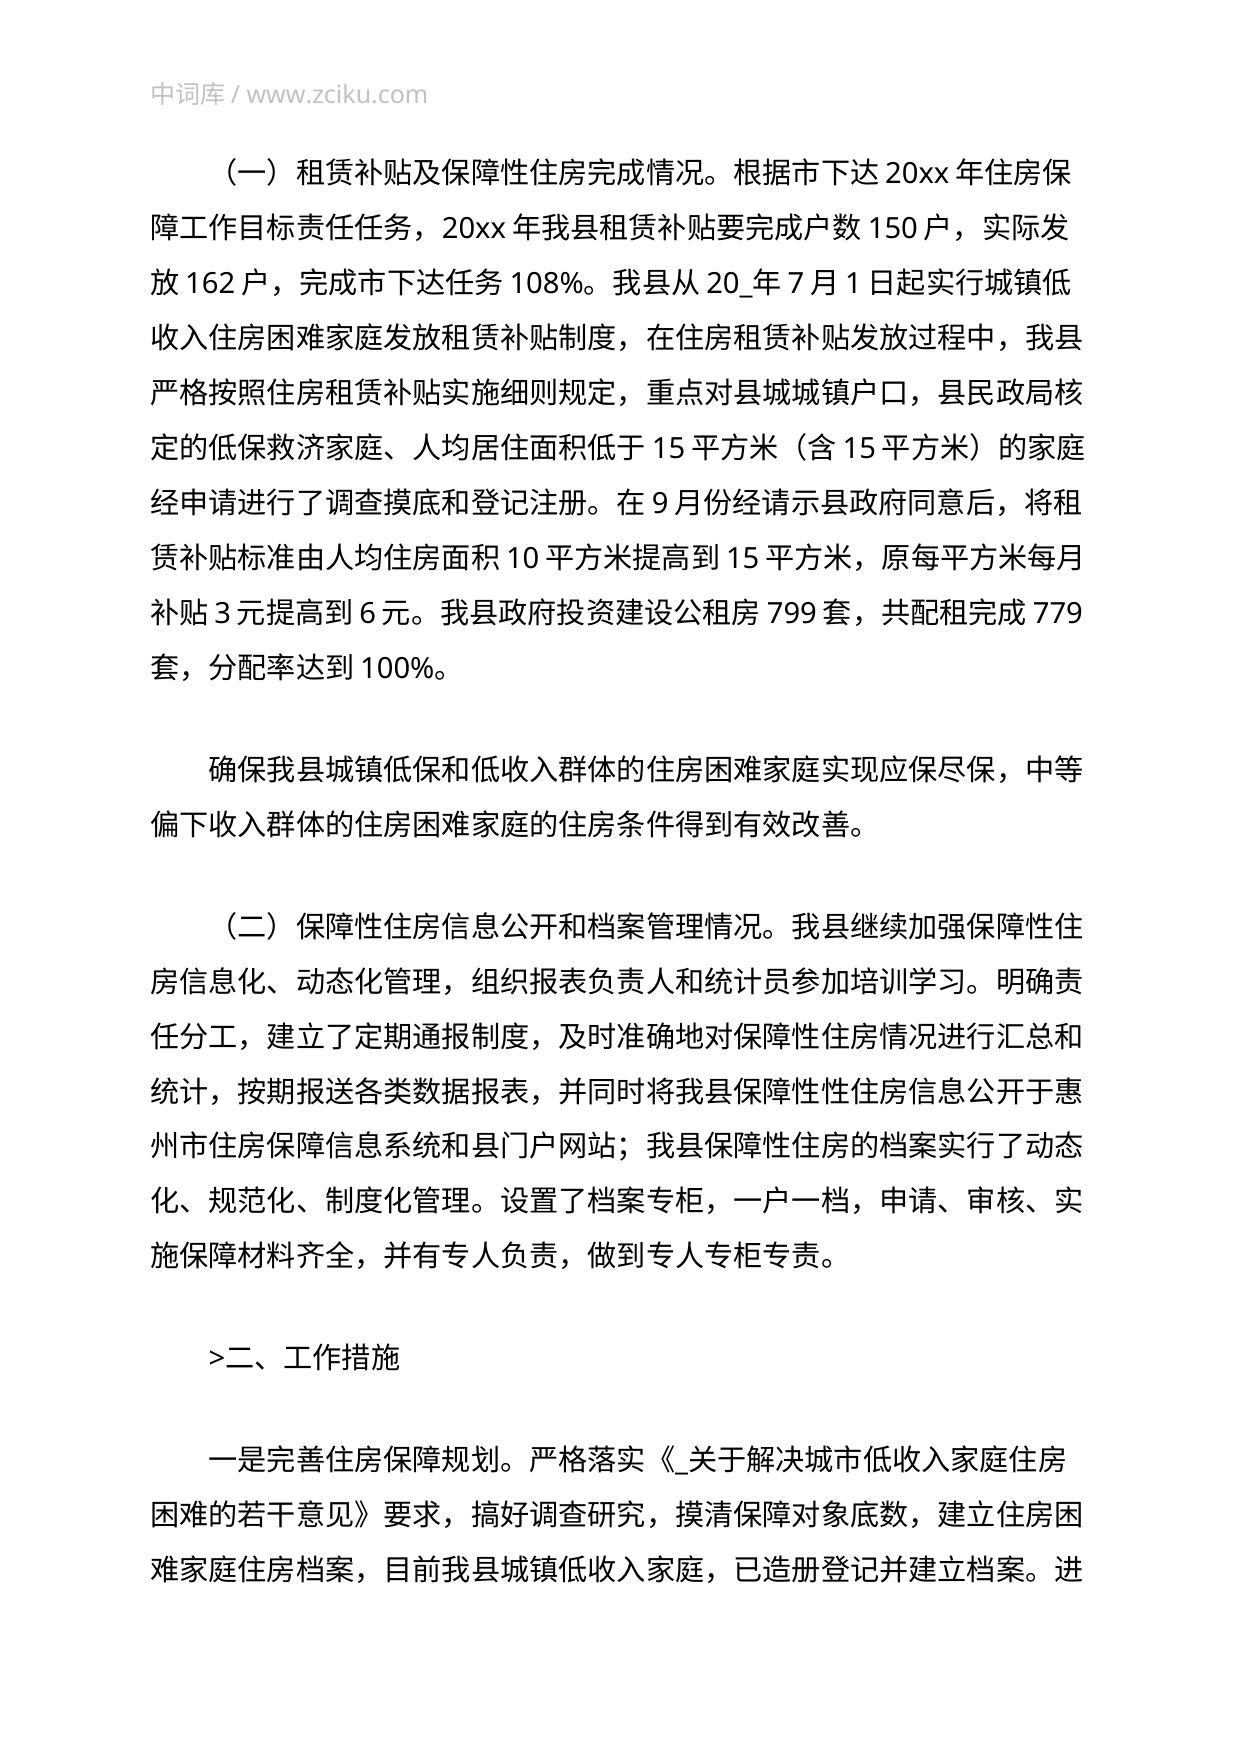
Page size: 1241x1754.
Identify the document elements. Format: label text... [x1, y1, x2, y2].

text （一）租赁补贴及保障性住房完成情况。根据市下达20xx年住房保障工作目标责任任务，20xx年我县租赁补贴要完成户数150户，实际发放162户，完成市下达任务108%。我县从20_年7月1日起实行城镇低收入住房困难家庭发放租赁补贴制度，在住房租赁补贴发放过程中，我县严格按照住房租赁补贴实施细则规定，重点对县城城镇户口，县民政局核定的低保救济家庭、人均居住面积低于15平方米（含15平方米）的家庭经申请进行了调查摸底和登记注册。在9月份经请示县政府同意后，将租赁补贴标准由人均住房面积10平方米提高到15平方米，原每平方米每月补贴3元提高到6元。我县政府投资建设公租房799套，共配租完成779套，分配率达到100%。 [150, 150, 1090, 687]
text >二、工作措施 [150, 1334, 1090, 1377]
text （二）保障性住房信息公开和档案管理情况。我县继续加强保障性住房信息化、动态化管理，组织报表负责人和统计员参加培训学习。明确责任分工，建立了定期通报制度，及时准确地对保障性住房情况进行汇总和统计，按期报送各类数据报表，并同时将我县保障性性住房信息公开于惠州市住房保障信息系统和县门户网站；我县保障性住房的档案实行了动态化、规范化、制度化管理。设置了档案专柜，一户一档，申请、审核、实施保障材料齐全，并有专人负责，做到专人专柜专责。 [150, 903, 1090, 1275]
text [150, 1437, 1090, 1589]
text 确保我县城镇低保和低收入群体的住房困难家庭实现应保尽保，中等偏下收入群体的住房困难家庭的住房条件得到有效改善。 [150, 747, 1090, 844]
